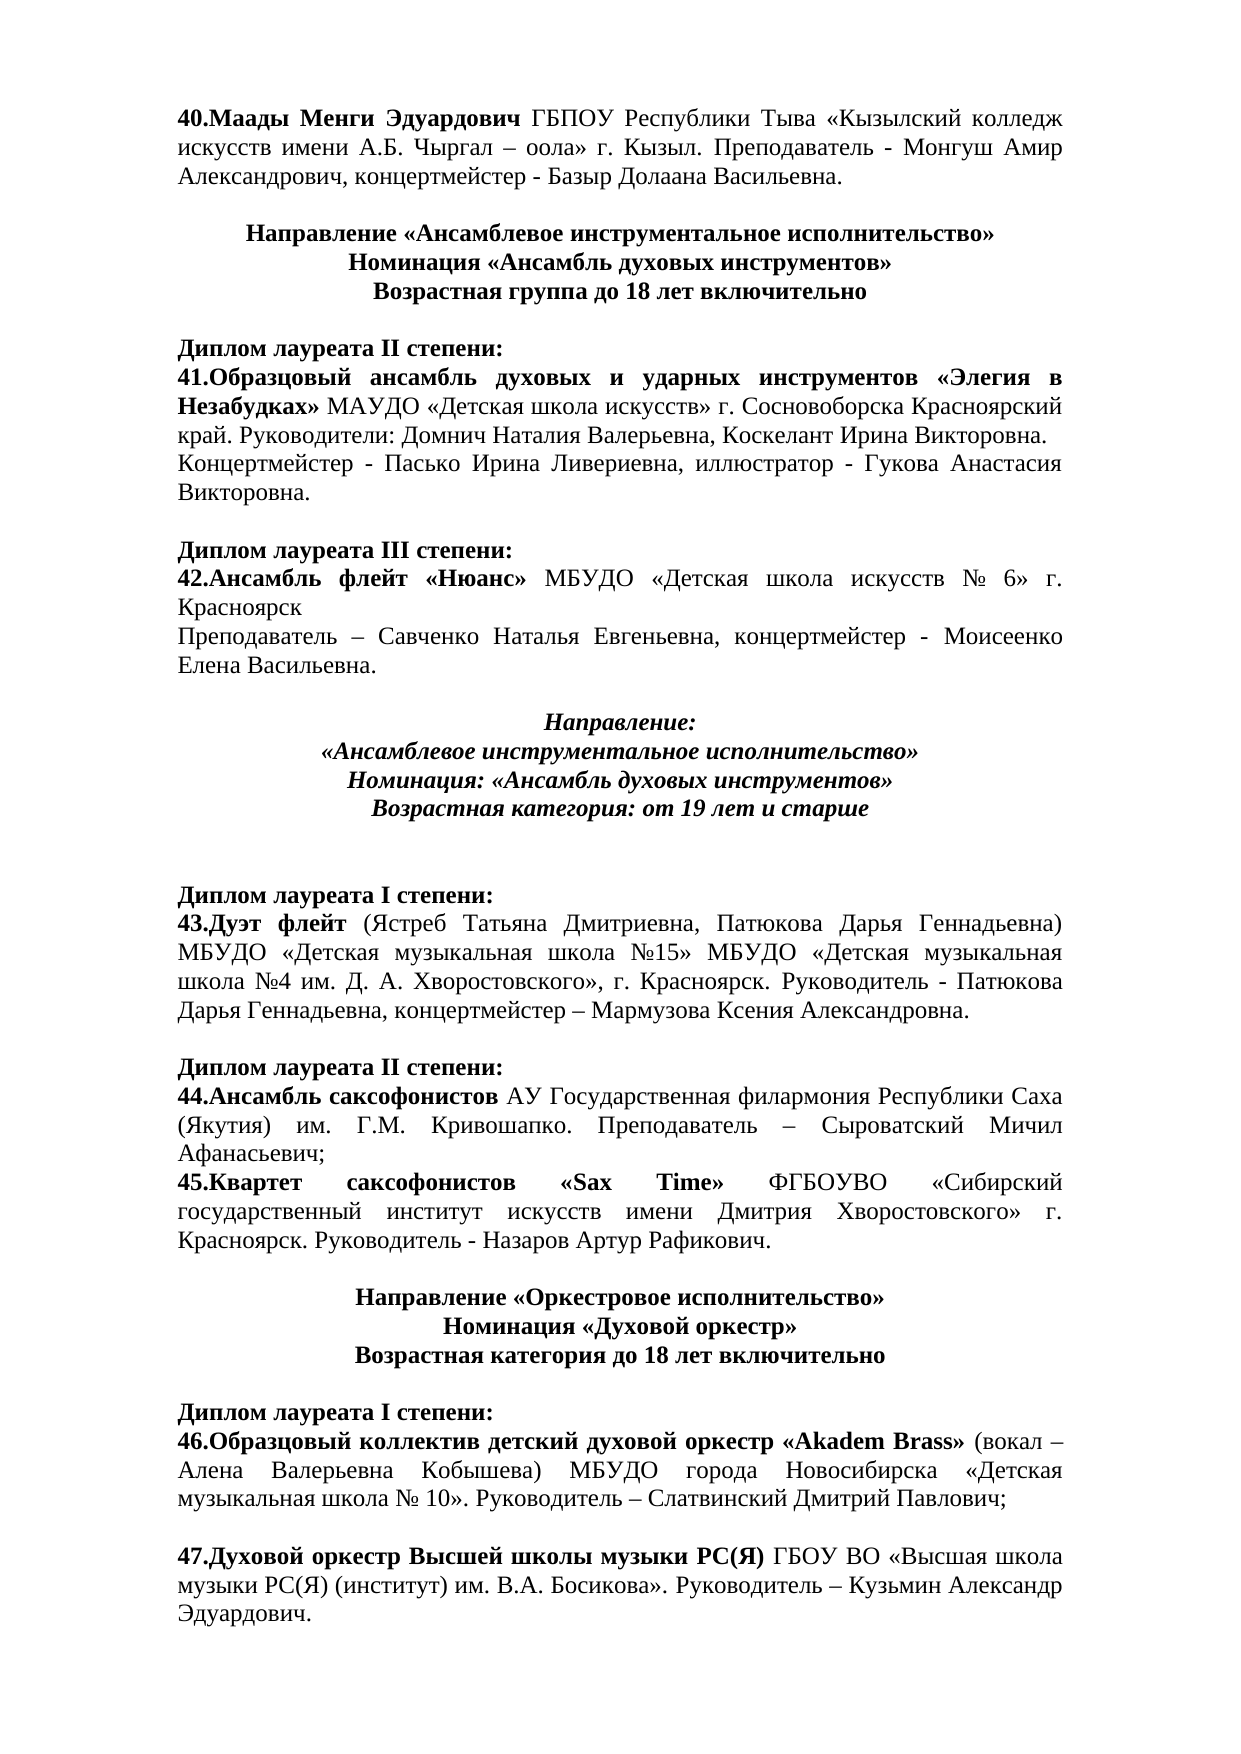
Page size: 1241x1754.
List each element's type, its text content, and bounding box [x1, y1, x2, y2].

text 47.Духовой оркестр Высшей школы музыки РС(Я) ГБОУ ВО «Высшая школа музыки РС(Я) (институт) им. В.А. Босикова». Руководитель – Кузьмин Александр Эдуардович. [177, 1541, 1063, 1627]
text Возрастная группа до 18 лет включительно [177, 276, 1063, 305]
text Направление «Ансамблевое инструментальное исполнительство» [177, 218, 1063, 247]
text 40.Маады Менги Эдуардович ГБПОУ Республики Тыва «Кызылский колледж искусств имени А.Б. Чыргал – оола» г. Кызыл. Преподаватель - Монгуш Амир Александрович, концертмейстер - Базыр Долаана Васильевна. [177, 103, 1063, 190]
text Номинация «Ансамбль духовых инструментов» [177, 247, 1063, 276]
text Диплом лауреата I степени: [177, 1397, 1063, 1426]
text Возрастная категория до 18 лет включительно [177, 1340, 1063, 1368]
text «Ансамблевое инструментальное исполнительство» [177, 736, 1063, 765]
text 43.Дуэт флейт (Ястреб Татьяна Дмитриевна, Патюкова Дарья Геннадьевна) МБУДО «Детская музыкальная школа №15» МБУДО «Детская музыкальная школа №4 им. Д. А. Хворостовского», г. Красноярск. Руководитель - Патюкова Дарья Геннадьевна, концертмейстер – Мармузова Ксения Александровна. [177, 908, 1063, 1023]
text Преподаватель – Савченко Наталья Евгеньевна, концертмейстер - Моисеенко Елена Васильевна. [177, 621, 1063, 678]
text Диплом лауреата I степени: [177, 880, 1063, 908]
text Направление: [177, 707, 1063, 736]
text 44.Ансамбль саксофонистов АУ Государственная филармония Республики Саха (Якутия) им. Г.М. Кривошапко. Преподаватель – Сыроватский Мичил Афанасьевич; [177, 1081, 1063, 1167]
text Направление «Оркестровое исполнительство» [177, 1282, 1063, 1311]
text 42.Ансамбль флейт «Нюанс» МБУДО «Детская школа искусств № 6» г. Красноярск [177, 563, 1063, 621]
text Диплом лауреата II степени: [177, 1052, 1063, 1081]
text Концертмейстер - Пасько Ирина Ливериевна, иллюстратор - Гукова Анастасия Викторовна. [177, 448, 1063, 506]
text Диплом лауреата III степени: [177, 535, 1063, 563]
text Номинация: «Ансамбль духовых инструментов» [177, 765, 1063, 793]
text Номинация «Духовой оркестр» [177, 1311, 1063, 1340]
text Диплом лауреата II степени: [177, 333, 1063, 362]
text 41.Образцовый ансамбль духовых и ударных инструментов «Элегия в Незабудках» МАУДО «Детская школа искусств» г. Сосновоборска Красноярский край. Руководители: Домнич Наталия Валерьевна, Коскелант Ирина Викторовна. [177, 362, 1063, 448]
text 45.Квартет саксофонистов «Sax Time» ФГБОУВО «Сибирский государственный институт искусств имени Дмитрия Хворостовского» г. Красноярск. Руководитель - Назаров Артур Рафикович. [177, 1167, 1063, 1253]
text Возрастная категория: от 19 лет и старше [177, 793, 1063, 822]
text 46.Образцовый коллектив детский духовой оркестр «Akadem Brass» (вокал – Алена Валерьевна Кобышева) МБУДО города Новосибирска «Детская музыкальная школа № 10». Руководитель – Слатвинский Дмитрий Павлович; [177, 1426, 1063, 1512]
